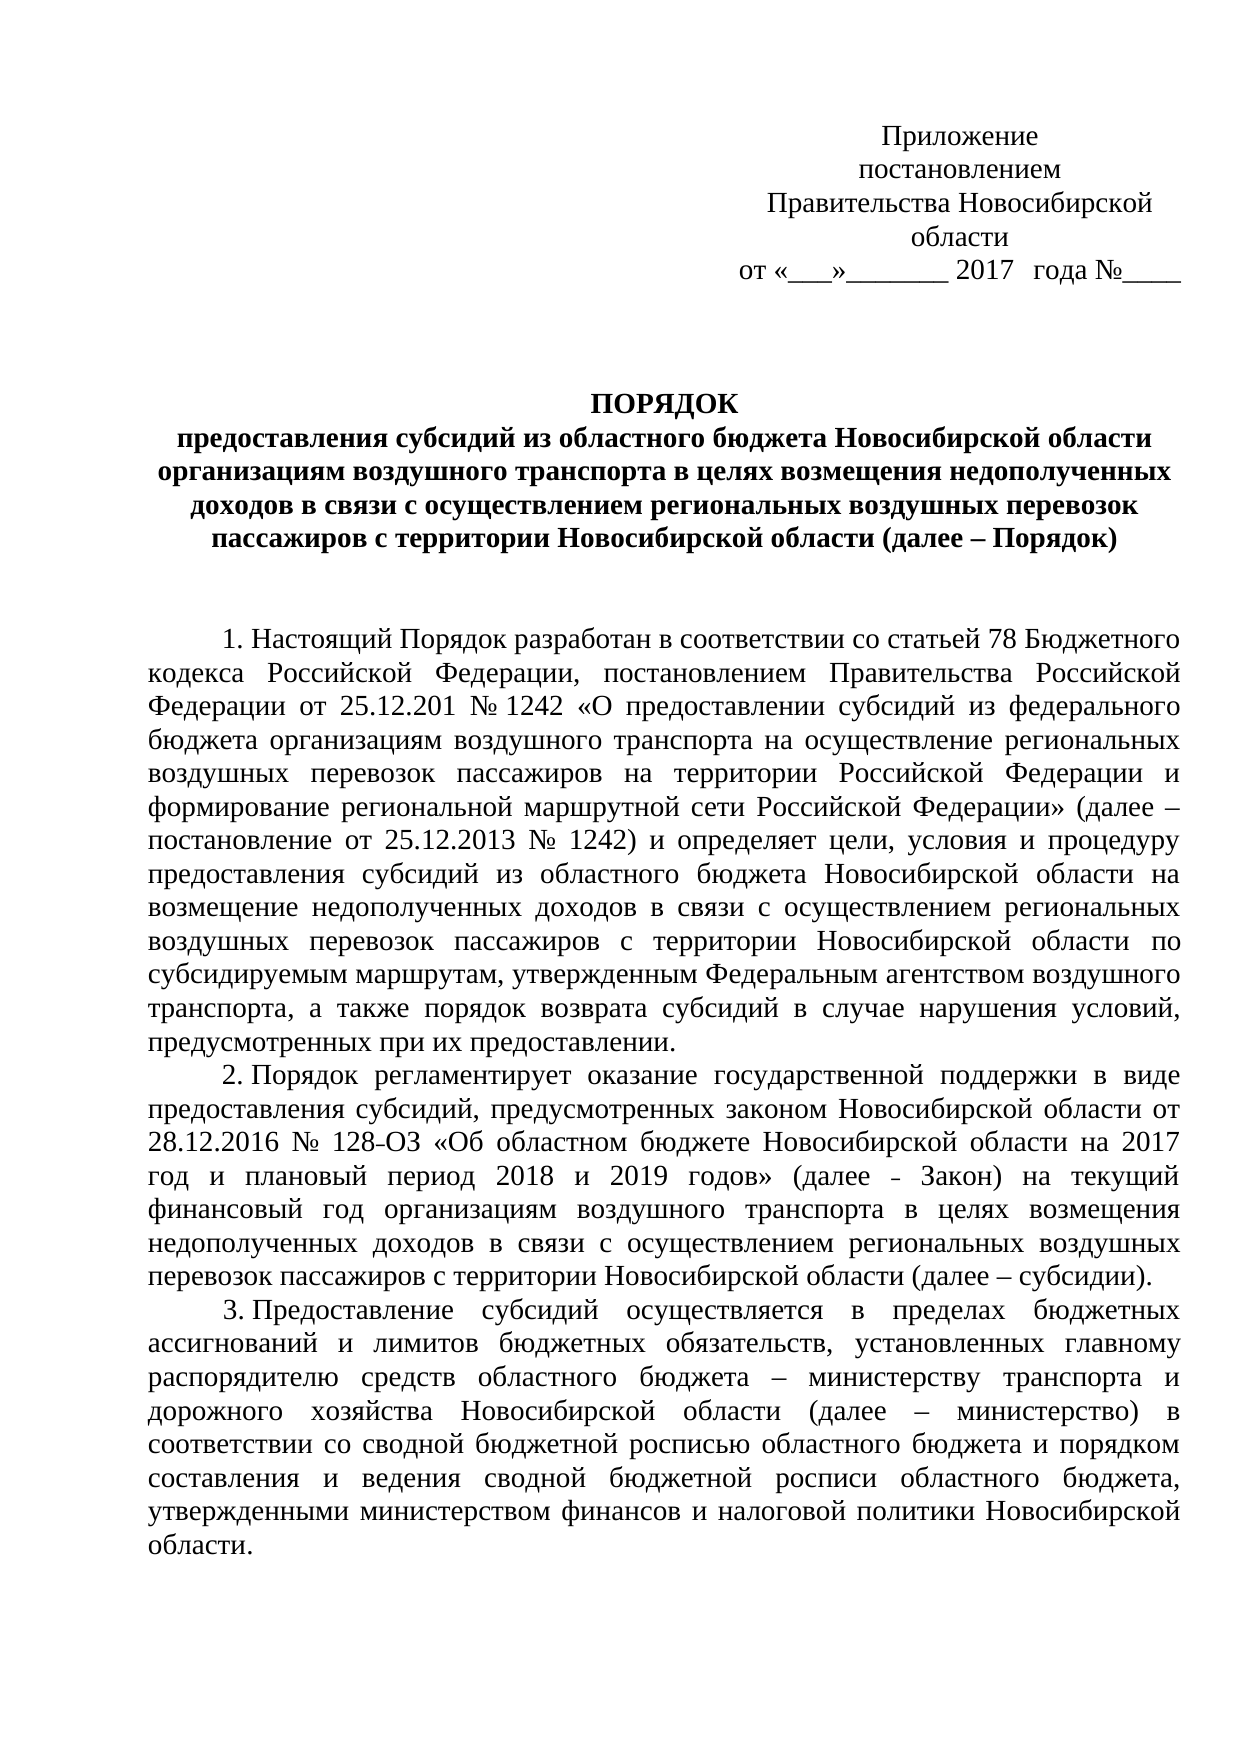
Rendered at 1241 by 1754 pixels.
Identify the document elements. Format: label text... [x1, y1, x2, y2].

text предоставления субсидий из областного бюджета Новосибирской области организациям воздушного транспорта в целях возмещения недополученных доходов в связи с осуществлением региональных воздушных перевозок пассажиров с территории Новосибирской области (далее – Порядок) [148, 420, 1181, 554]
text постановлением [738, 152, 1181, 185]
text ПОРЯДОК [148, 386, 1181, 420]
text Приложение [738, 118, 1181, 152]
text 3. Предоставление субсидий осуществляется в пределах бюджетных ассигнований и лимитов бюджетных обязательств, установленных главному распорядителю средств областного бюджета – министерству транспорта и дорожного хозяйства Новосибирской области (далее – министерство) в соответствии со сводной бюджетной росписью областного бюджета и порядком составления и ведения сводной бюджетной росписи областного бюджета, утвержденными министерством финансов и налоговой политики Новосибирской области. [148, 1292, 1181, 1560]
text 1. Настоящий Порядок разработан в соответствии со статьей 78 Бюджетного кодекса Российской Федерации, постановлением Правительства Российской Федерации от 25.12.201 № 1242 «О предоставлении субсидий из федерального бюджета организациям воздушного транспорта на осуществление региональных воздушных перевозок пассажиров на территории Российской Федерации и формирование региональной маршрутной сети Российской Федерации» (далее – постановление от 25.12.2013 № 1242) и определяет цели, условия и процедуру предоставления субсидий из областного бюджета Новосибирской области на возмещение недополученных доходов в связи с осуществлением региональных воздушных перевозок пассажиров с территории Новосибирской области по субсидируемым маршрутам, утвержденным Федеральным агентством воздушного транспорта, а также порядок возврата субсидий в случае нарушения условий, предусмотренных при их предоставлении. [148, 621, 1181, 1057]
text от «___»_______ 2017 года №____ [738, 252, 1181, 286]
text Правительства Новосибирской области [738, 185, 1181, 252]
text 2. Порядок регламентирует оказание государственной поддержки в виде предоставления субсидий, предусмотренных законом Новосибирской области от 28.12.2016 № 128˗ОЗ «Об областном бюджете Новосибирской области на 2017 год и плановый период 2018 и 2019 годов» (далее ˗ Закон) на текущий финансовый год организациям воздушного транспорта в целях возмещения недополученных доходов в связи с осуществлением региональных воздушных перевозок пассажиров с территории Новосибирской области (далее – субсидии). [148, 1057, 1181, 1292]
